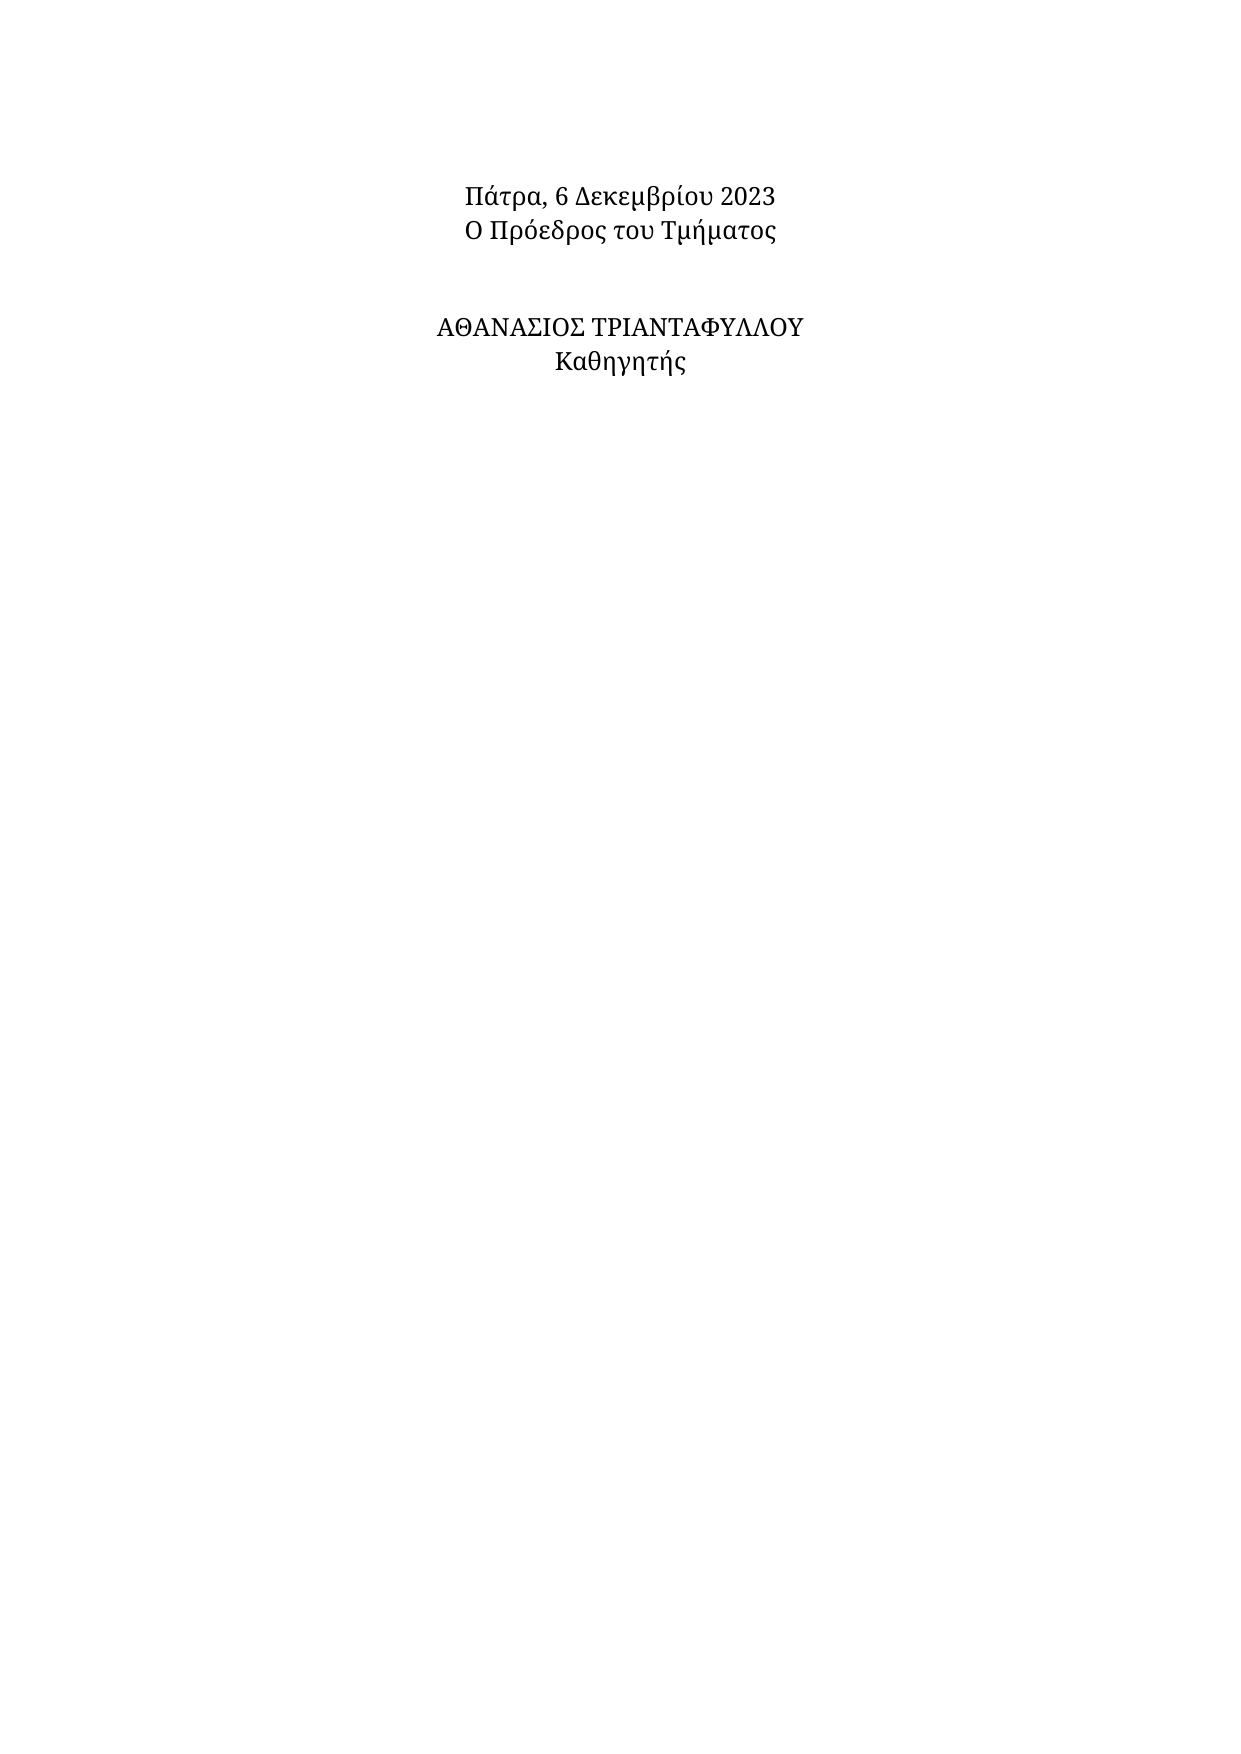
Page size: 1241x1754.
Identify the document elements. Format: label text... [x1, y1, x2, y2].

text Πάτρα, 6 Δεκεμβρίου 2023 [187, 179, 1053, 213]
text Καθηγητής [187, 343, 1053, 377]
text Ο Πρόεδρος του Τμήματος [187, 213, 1053, 247]
text ΑΘΑΝΑΣΙΟΣ ΤΡΙΑΝΤΑΦΥΛΛΟΥ [187, 309, 1053, 343]
